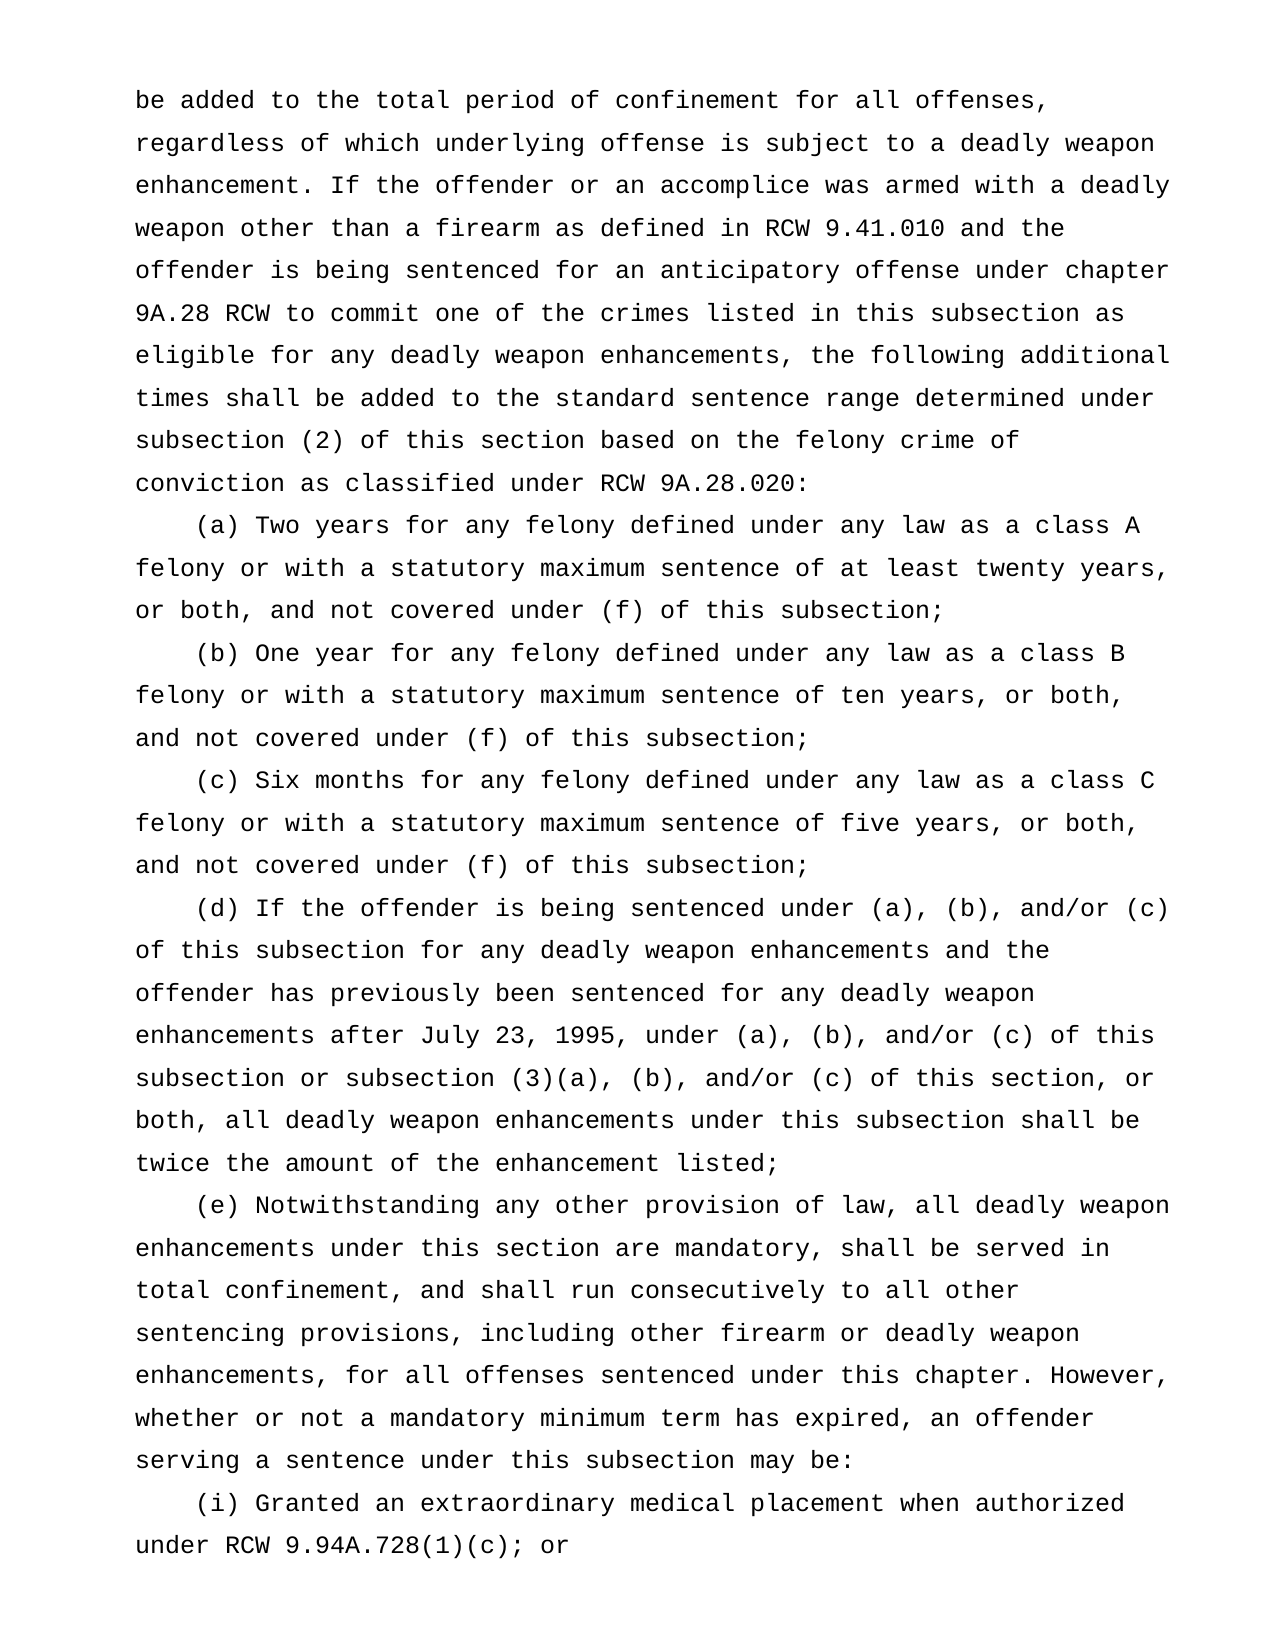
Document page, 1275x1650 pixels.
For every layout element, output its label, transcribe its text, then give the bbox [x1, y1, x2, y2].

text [135, 75, 1170, 500]
text (c) Six months for any felony defined under any law as a class C felony or with a statutory maximum sentence of five years, or both, and not covered under (f) of this subsection; [135, 755, 1170, 882]
text (i) Granted an extraordinary medical placement when authorized under RCW 9.94A.728(1)(c); or [135, 1477, 1170, 1562]
text (a) Two years for any felony defined under any law as a class A felony or with a statutory maximum sentence of at least twenty years, or both, and not covered under (f) of this subsection; [135, 500, 1170, 627]
text (b) One year for any felony defined under any law as a class B felony or with a statutory maximum sentence of ten years, or both, and not covered under (f) of this subsection; [135, 627, 1170, 755]
text (e) Notwithstanding any other provision of law, all deadly weapon enhancements under this section are mandatory, shall be served in total confinement, and shall run consecutively to all other sentencing provisions, including other firearm or deadly weapon enhancements, for all offenses sentenced under this chapter. However, whether or not a mandatory minimum term has expired, an offender serving a sentence under this subsection may be: [135, 1180, 1170, 1477]
text (d) If the offender is being sentenced under (a), (b), and/or (c) of this subsection for any deadly weapon enhancements and the offender has previously been sentenced for any deadly weapon enhancements after July 23, 1995, under (a), (b), and/or (c) of this subsection or subsection (3)(a), (b), and/or (c) of this section, or both, all deadly weapon enhancements under this subsection shall be twice the amount of the enhancement listed; [135, 882, 1170, 1180]
